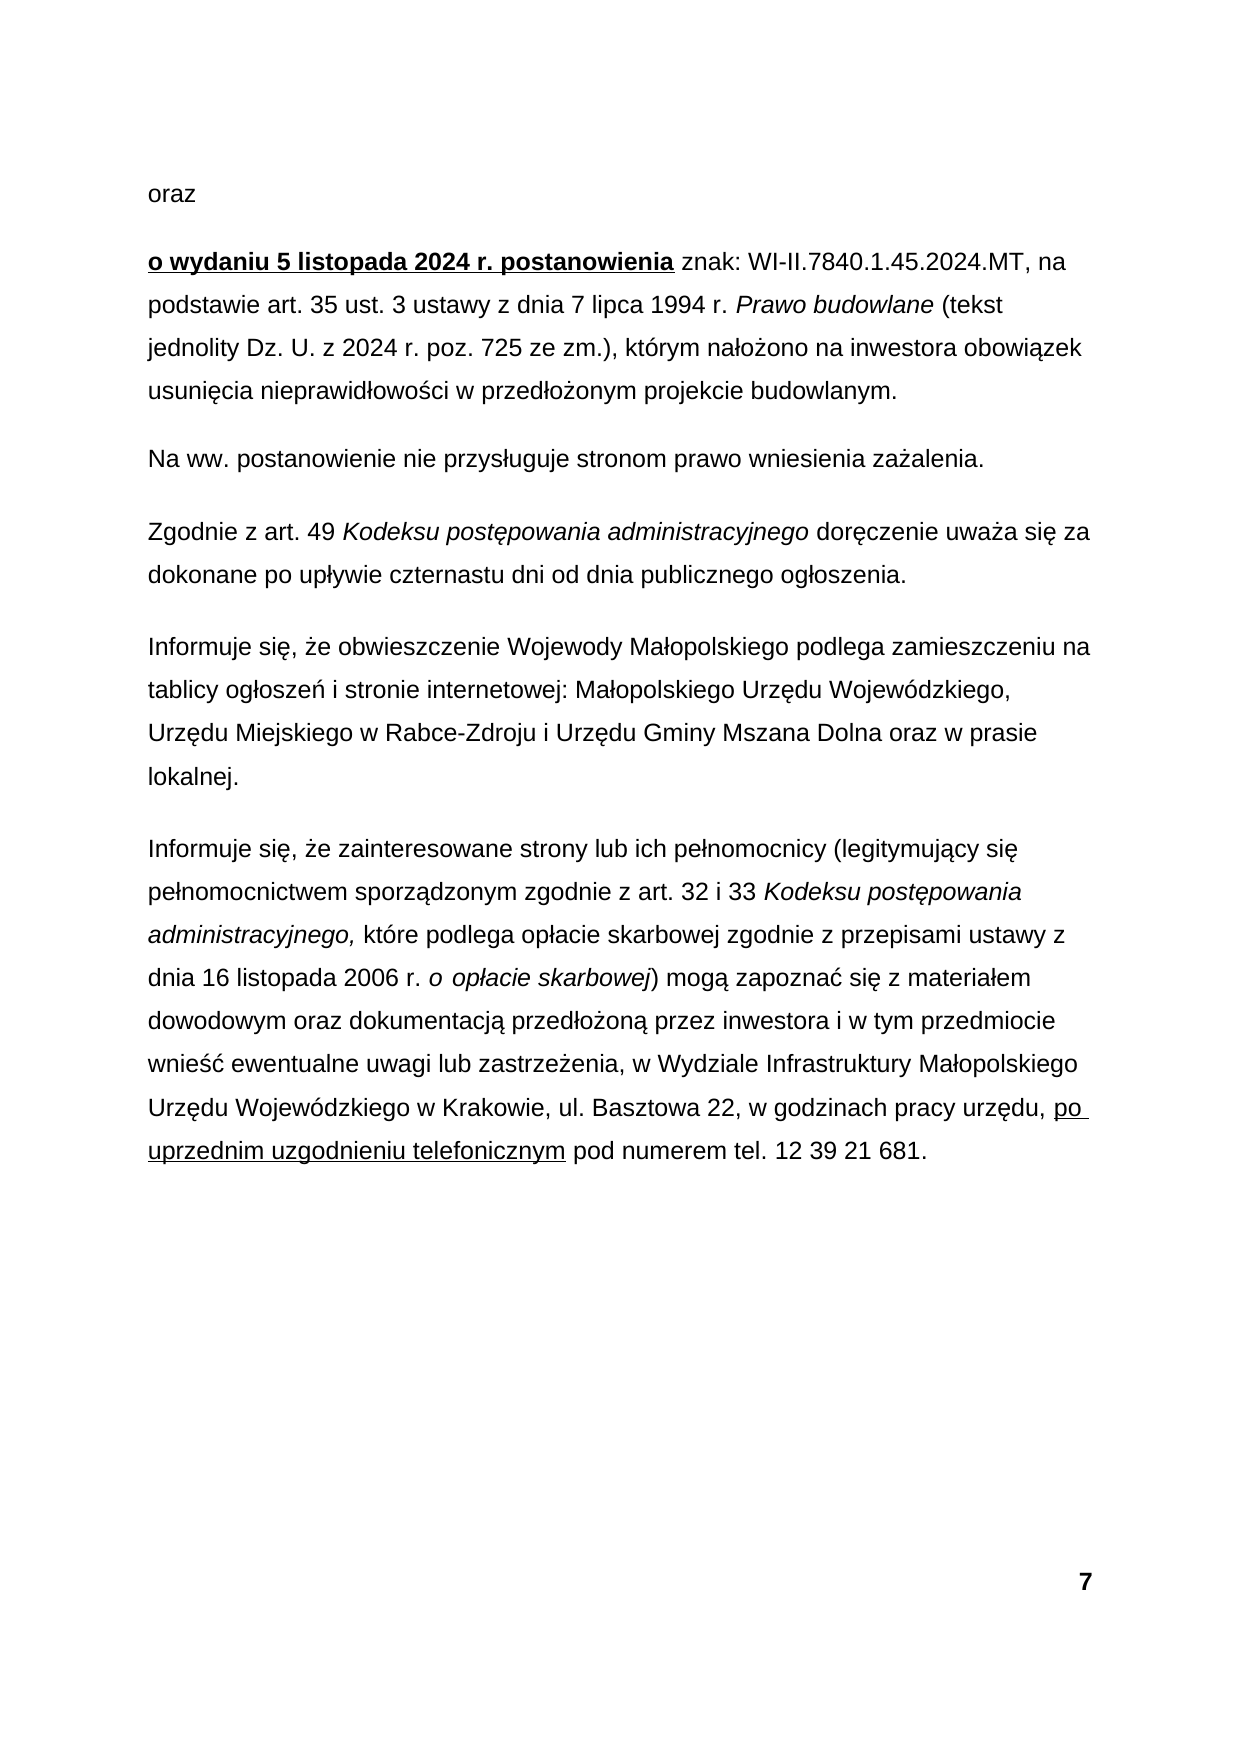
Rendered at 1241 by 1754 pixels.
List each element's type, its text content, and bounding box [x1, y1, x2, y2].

text o wydaniu 5 listopada 2024 r. postanowienia znak: WI-II.7840.1.45.2024.MT, na podstawie art. 35 ust. 3 ustawy z dnia 7 lipca 1994 r. Prawo budowlane (tekst jednolity Dz. U. z 2024 r. poz. 725 ze zm.), którym nałożono na inwestora obowiązek usunięcia nieprawidłowości w przedłożonym projekcie budowlanym. [148, 247, 1092, 405]
text Zgodnie z art. 49 Kodeksu postępowania administracyjnego doręczenie uważa się za dokonane po upływie czternastu dni od dnia publicznego ogłoszenia. [148, 517, 1092, 588]
text oraz [148, 179, 1092, 207]
text Informuje się, że obwieszczenie Wojewody Małopolskiego podlega zamieszczeniu na tablicy ogłoszeń i stronie internetowej: Małopolskiego Urzędu Wojewódzkiego, Urzędu Miejskiego w Rabce-Zdroju i Urzędu Gminy Mszana Dolna oraz w prasie lokalnej. [148, 632, 1092, 790]
text Informuje się, że zainteresowane strony lub ich pełnomocnicy (legitymujący się pełnomocnictwem sporządzonym zgodnie z art. 32 i 33 Kodeksu postępowania administracyjnego, które podlega opłacie skarbowej zgodnie z przepisami ustawy z dnia 16 listopada 2006 r. o opłacie skarbowej) mogą zapoznać się z materiałem dowodowym oraz dokumentacją przedłożoną przez inwestora i w tym przedmiocie wnieść ewentualne uwagi lub zastrzeżenia, w Wydziale Infrastruktury Małopolskiego Urzędu Wojewódzkiego w Krakowie, ul. Basztowa 22, w godzinach pracy urzędu, po uprzednim uzgodnieniu telefonicznym pod numerem tel. 12 39 21 681. [148, 834, 1092, 1164]
text Na ww. postanowienie nie przysługuje stronom prawo wniesienia zażalenia. [148, 444, 1092, 473]
